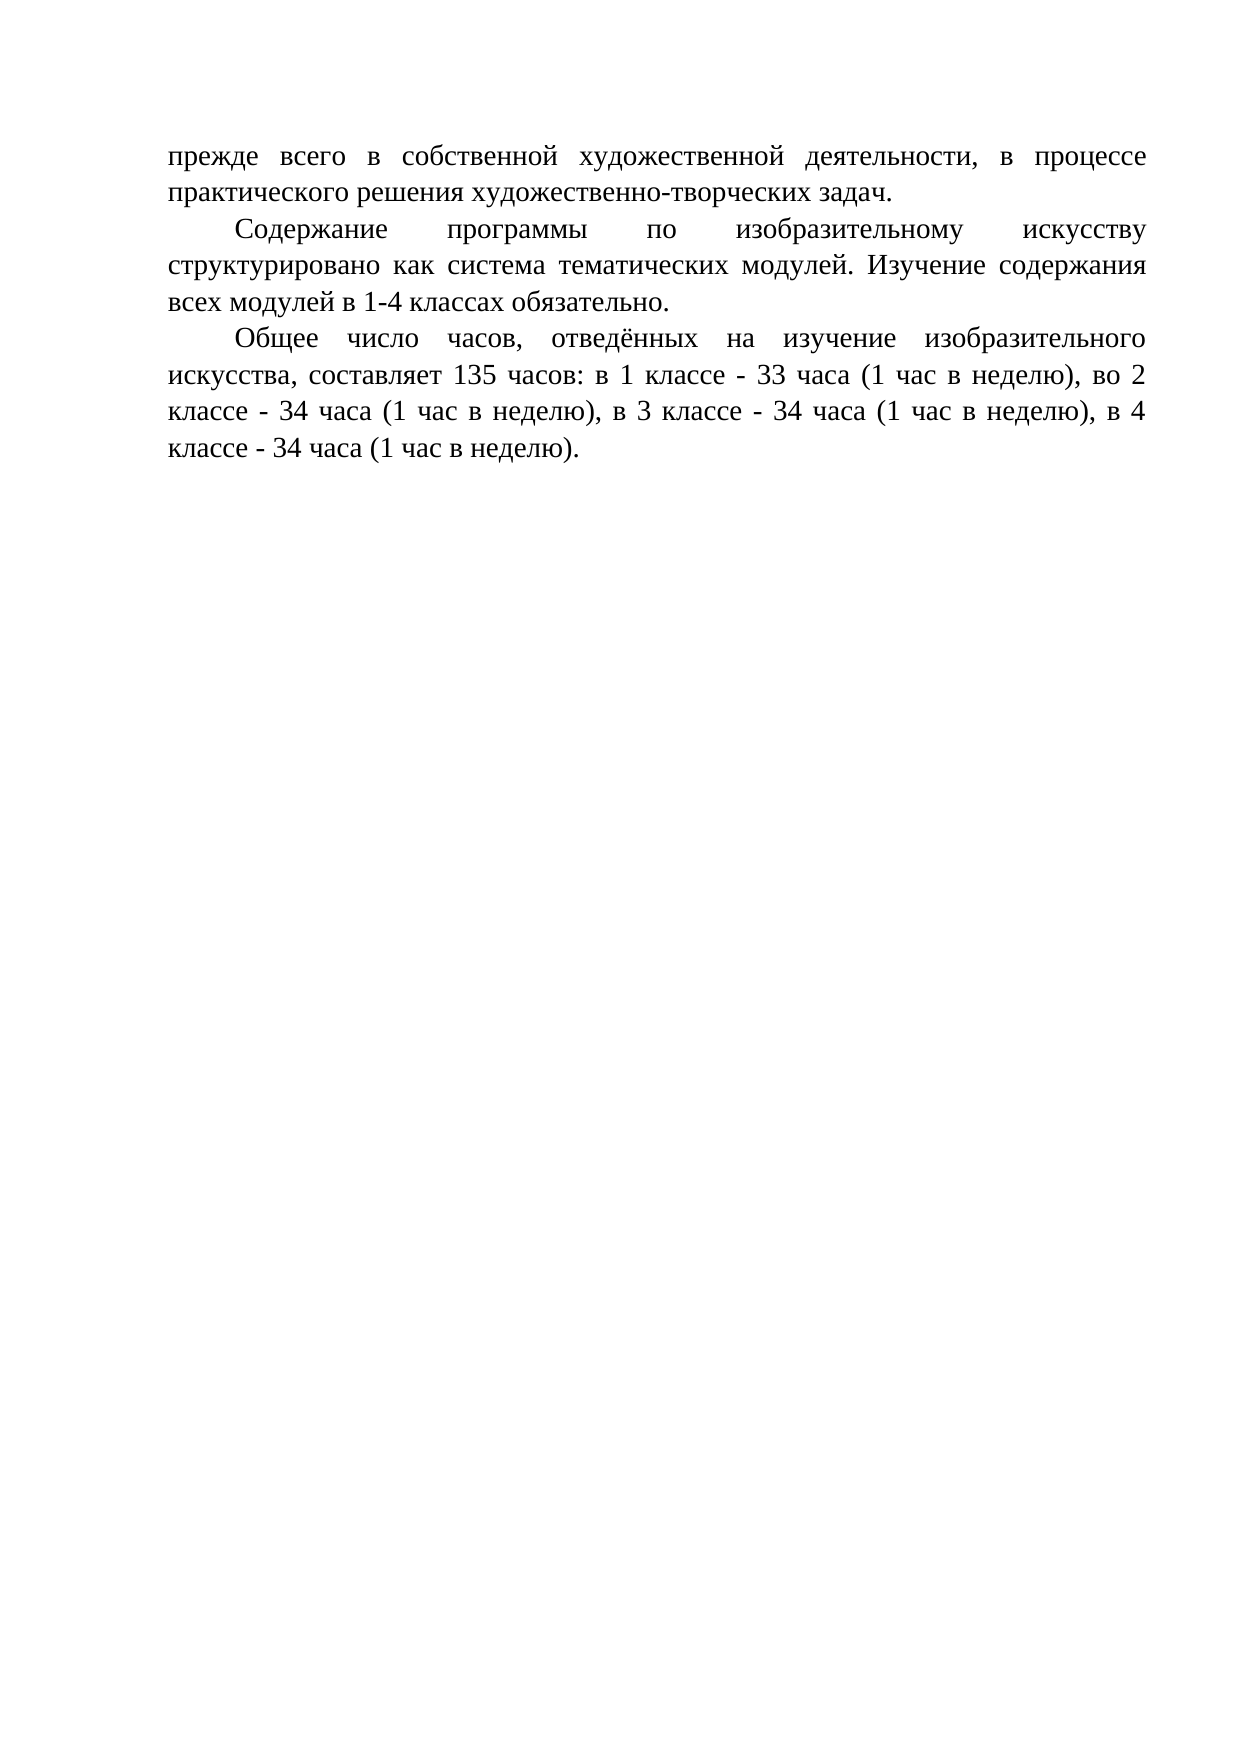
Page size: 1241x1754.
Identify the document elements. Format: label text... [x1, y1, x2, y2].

text Общее число часов, отведённых на изучение изобразительного искусства, составляет 135 часов: в 1 классе - 33 часа (1 час в неделю), во 2 классе - 34 часа (1 час в неделю), в 3 классе - 34 часа (1 час в неделю), в 4 классе - 34 часа (1 час в неделю). [168, 318, 1147, 464]
text прежде всего в собственной художественной деятельности, в процессе практического решения художественно-творческих задач. [168, 136, 1147, 209]
text Содержание программы по изобразительному искусству структурировано как система тематических модулей. Изучение содержания всех модулей в 1-4 классах обязательно. [168, 209, 1147, 318]
